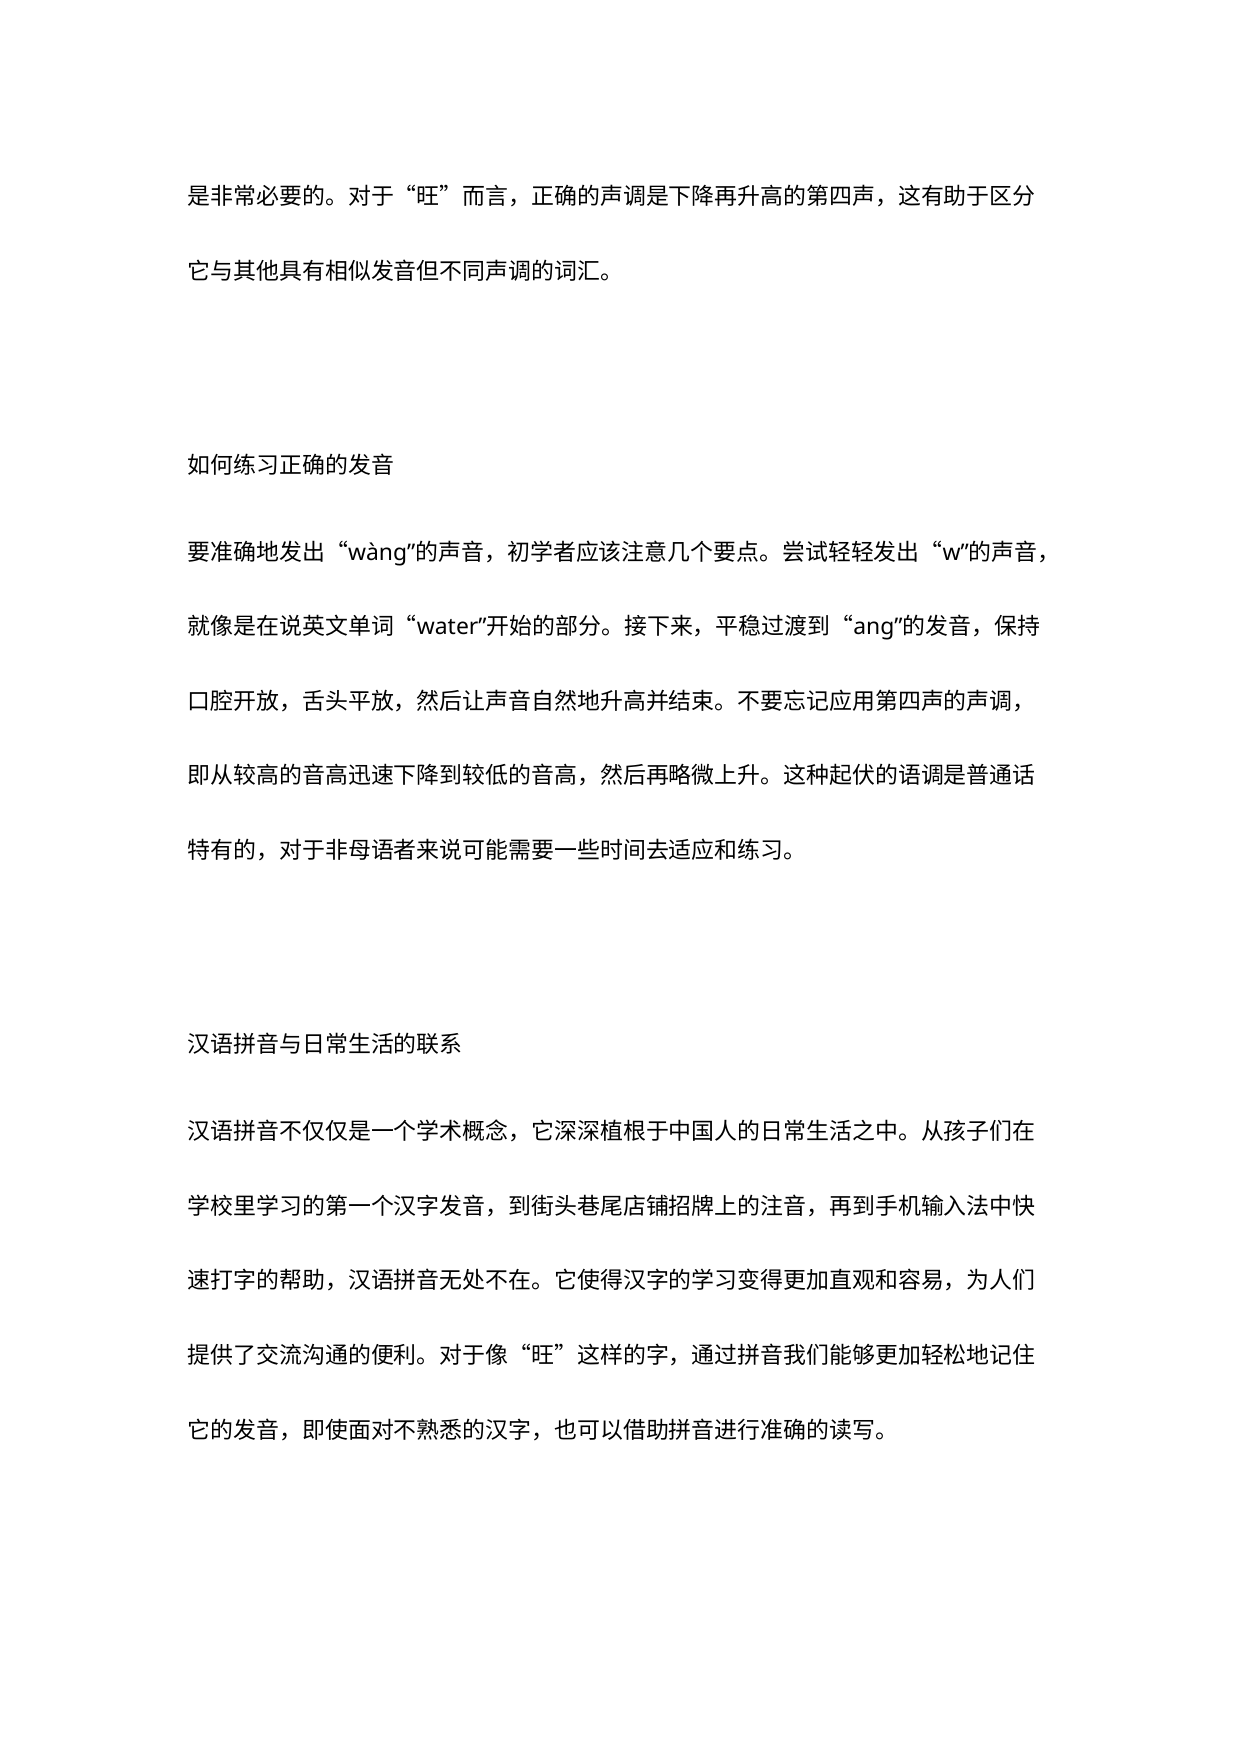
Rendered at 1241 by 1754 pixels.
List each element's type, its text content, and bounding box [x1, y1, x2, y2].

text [187, 162, 1053, 302]
text 汉语拼音不仅仅是一个学术概念，它深深植根于中国人的日常生活之中。从孩子们在学校里学习的第一个汉字发音，到街头巷尾店铺招牌上的注音，再到手机输入法中快速打字的帮助，汉语拼音无处不在。它使得汉字的学习变得更加直观和容易，为人们提供了交流沟通的便利。对于像“旺”这样的字，通过拼音我们能够更加轻松地记住它的发音，即使面对不熟悉的汉字，也可以借助拼音进行准确的读写。 [187, 1097, 1053, 1461]
text 要准确地发出“wàng”的声音，初学者应该注意几个要点。尝试轻轻发出“w”的声音，就像是在说英文单词“water”开始的部分。接下来，平稳过渡到“ang”的发音，保持口腔开放，舌头平放，然后让声音自然地升高并结束。不要忘记应用第四声的声调，即从较高的音高迅速下降到较低的音高，然后再略微上升。这种起伏的语调是普通话特有的，对于非母语者来说可能需要一些时间去适应和练习。 [187, 517, 1053, 881]
text 汉语拼音与日常生活的联系 [187, 1011, 1053, 1076]
text 如何练习正确的发音 [187, 431, 1053, 496]
